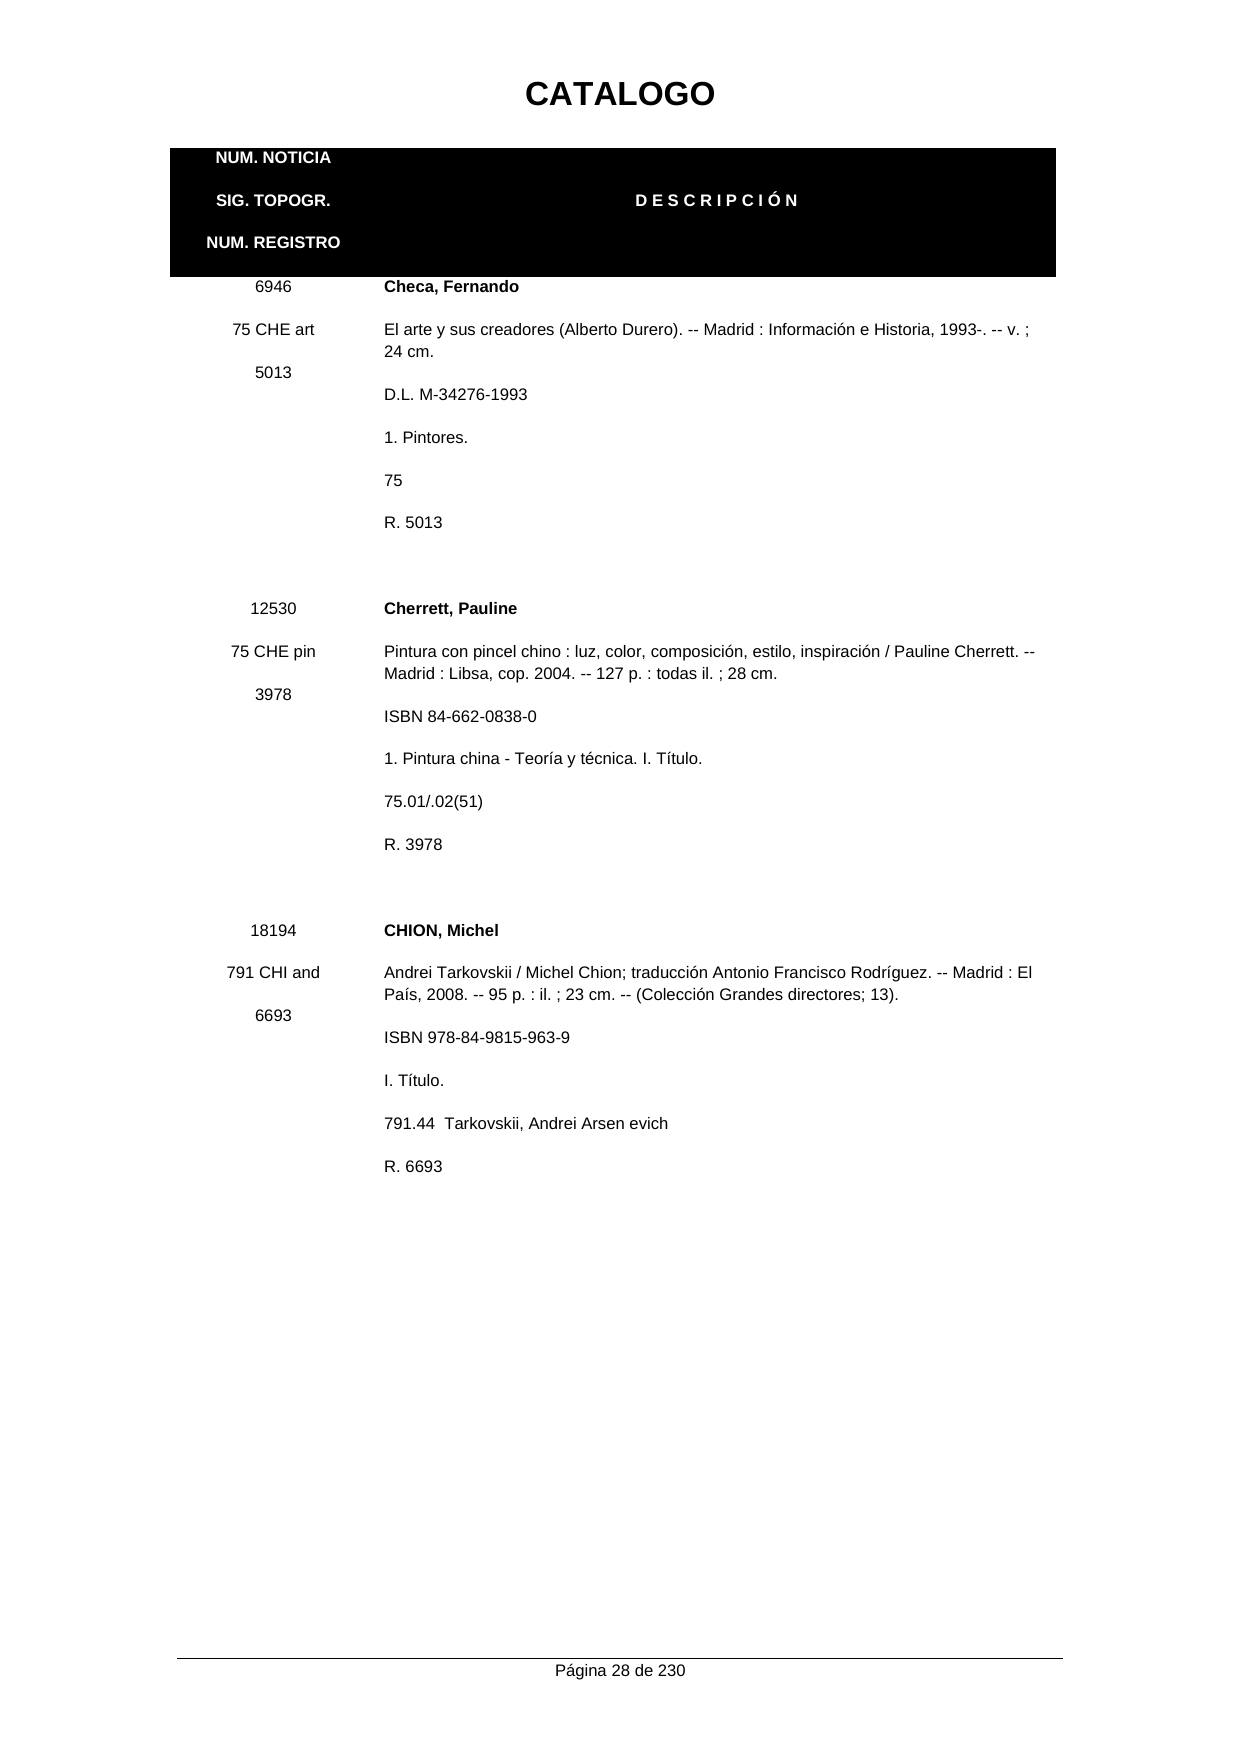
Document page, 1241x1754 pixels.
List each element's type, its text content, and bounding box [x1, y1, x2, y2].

table_header NUM. NOTICIA SIG. TOPOGR. NUM. REGISTRO [170, 148, 377, 277]
table_cell Checa, Fernando El arte y sus creadores (Alberto Durero). -- Madrid : Información e Historia, 1993-. -- v. ; 24 cm. D.L. M-34276-1993 1. Pintores. 75 R. 5013 [377, 277, 1056, 599]
table_cell 12530 75 CHE pin 3978 [170, 599, 377, 920]
table_cell 18194 791 CHI and 6693 [170, 920, 377, 1242]
table_cell Cherrett, Pauline Pintura con pincel chino : luz, color, composición, estilo, inspiración / Pauline Cherrett. -- Madrid : Libsa, cop. 2004. -- 127 p. : todas il. ; 28 cm. ISBN 84-662-0838-0 1. Pintura china - Teoría y técnica. I. Título. 75.01/.02(51) R. 3978 [377, 599, 1056, 920]
table_header D E S C R I P C I Ó N [377, 148, 1056, 277]
table_cell 6946 75 CHE art 5013 [170, 277, 377, 599]
table_cell CHION, Michel Andrei Tarkovskii / Michel Chion; traducción Antonio Francisco Rodríguez. -- Madrid : El País, 2008. -- 95 p. : il. ; 23 cm. -- (Colección Grandes directores; 13). ISBN 978-84-9815-963-9 I. Título. 791.44 Tarkovskii, Andrei Arsen evich R. 6693 [377, 920, 1056, 1242]
